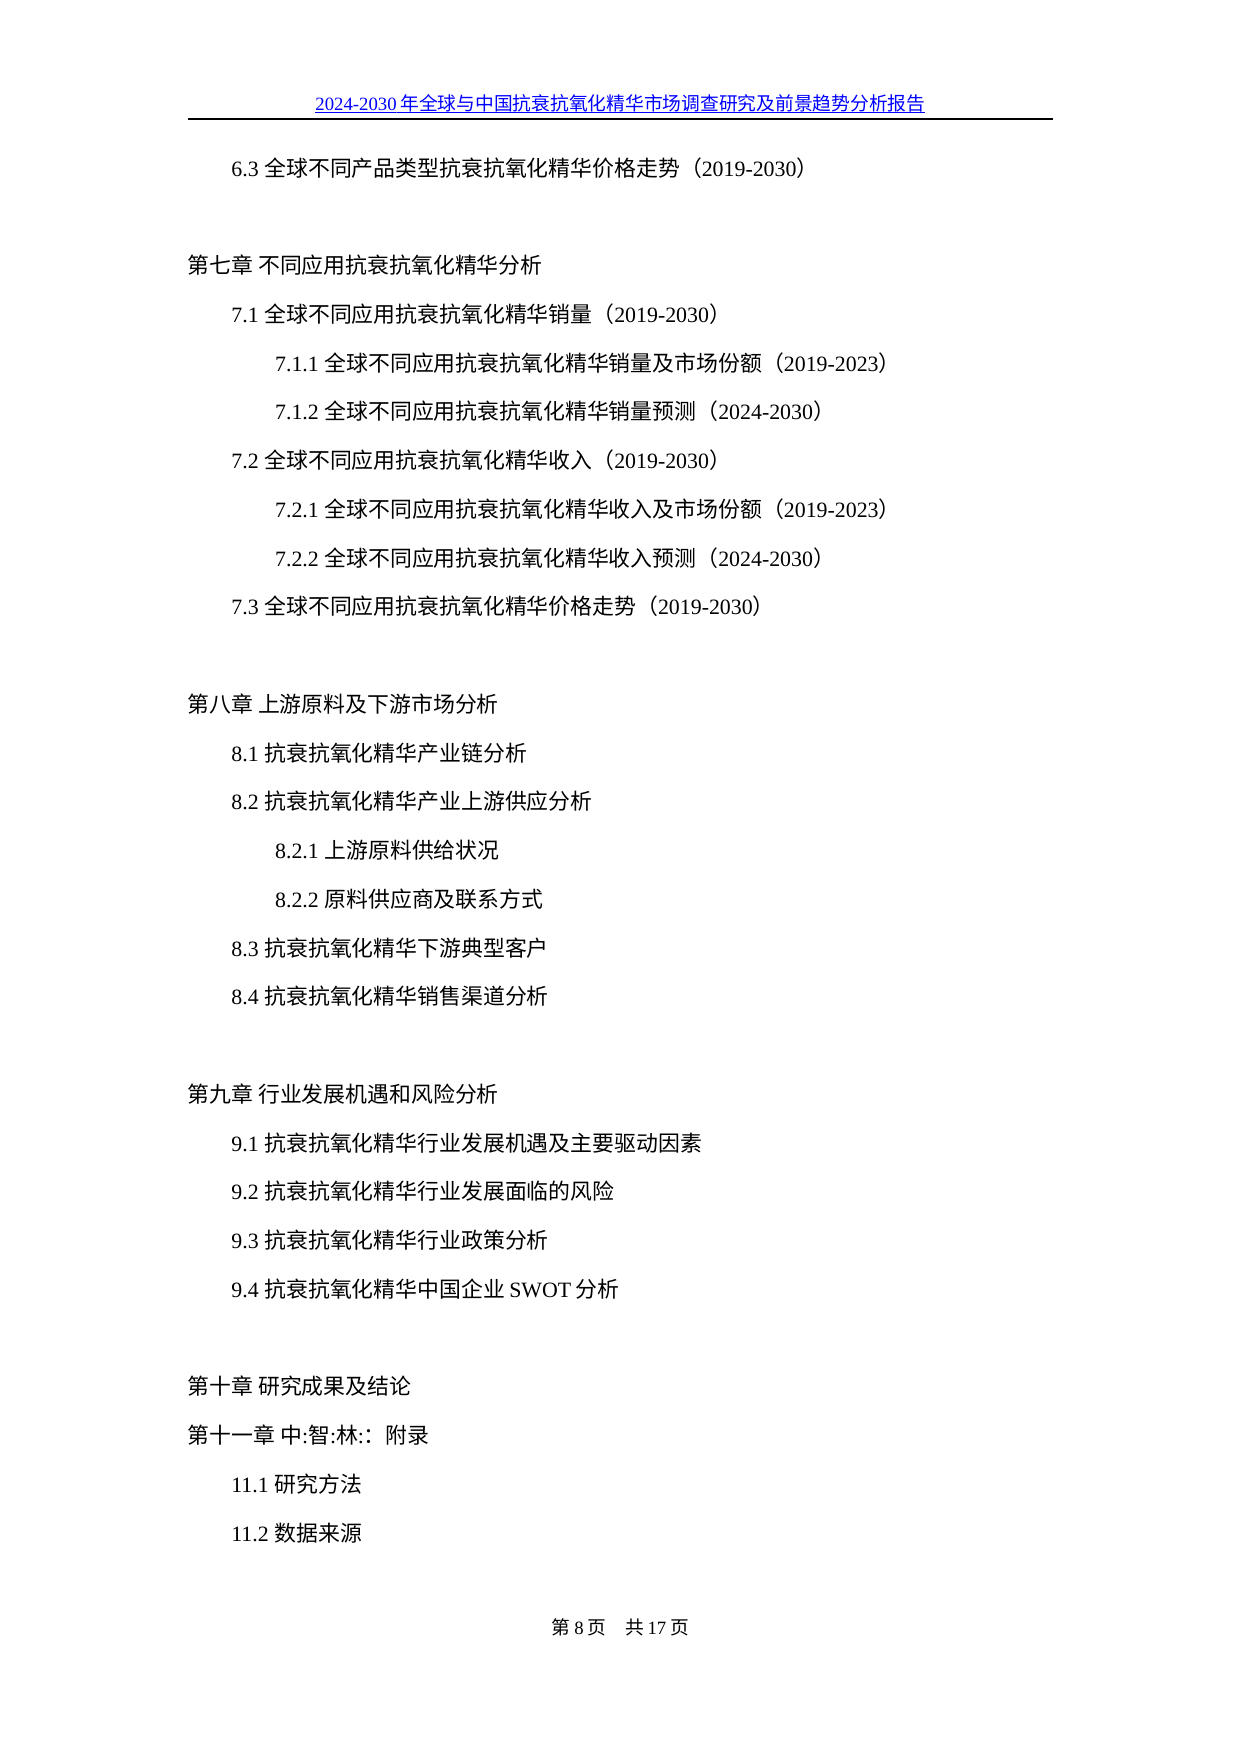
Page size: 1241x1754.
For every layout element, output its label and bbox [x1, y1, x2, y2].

text [187, 150, 1053, 1548]
